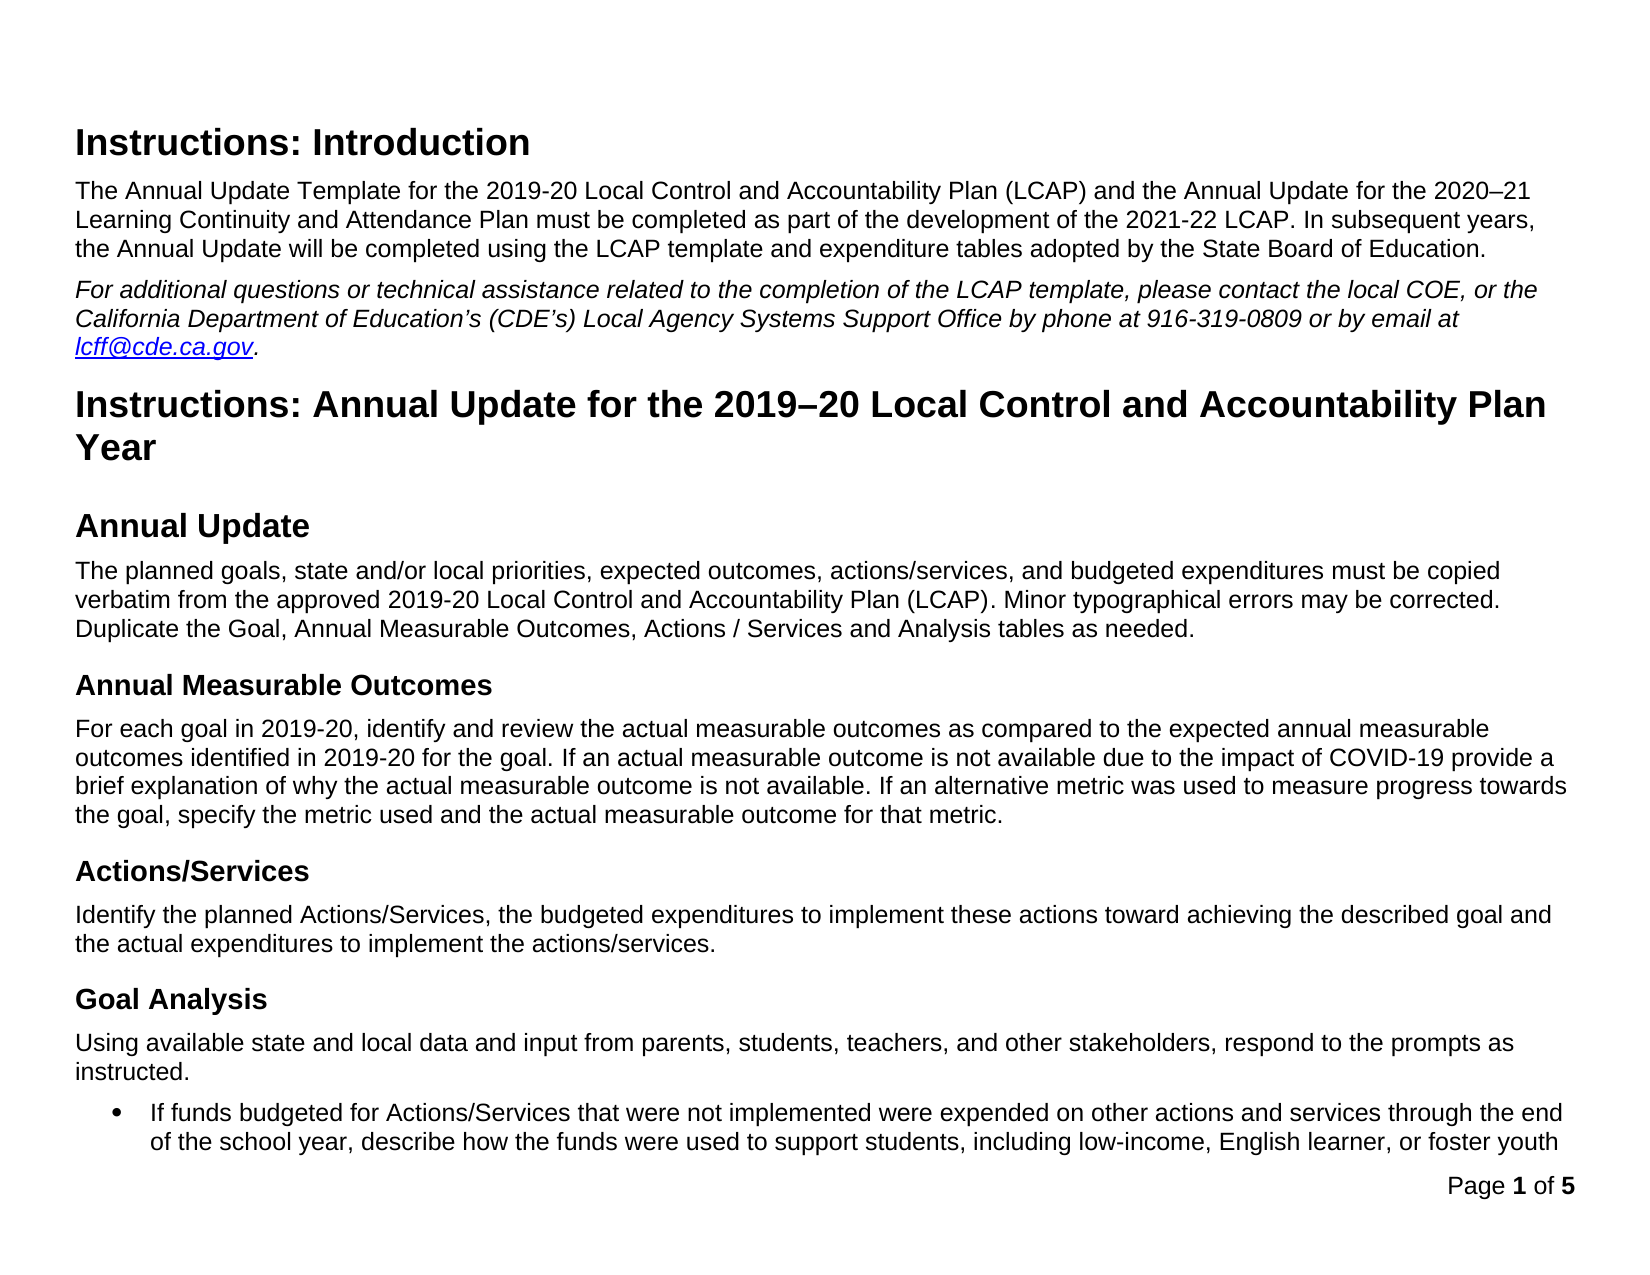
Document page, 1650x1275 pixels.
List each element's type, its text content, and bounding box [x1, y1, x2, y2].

subtitle Actions/Services [75, 854, 1575, 887]
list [112, 1098, 1575, 1156]
text The Annual Update Template for the 2019-20 Local Control and Accountability Plan (LCAP) and the Annual Update for the 2020–21 Learning Continuity and Attendance Plan must be completed as part of the development of the 2021-22 LCAP. In subsequent years, the Annual Update will be completed using the LCAP template and expenditure tables adopted by the State Board of Education. [75, 176, 1575, 262]
subtitle Instructions: Annual Update for the 2019–20 Local Control and Accountability Plan Year [75, 382, 1575, 468]
text For each goal in 2019-20, identify and review the actual measurable outcomes as compared to the expected annual measurable outcomes identified in 2019-20 for the goal. If an actual measurable outcome is not available due to the impact of COVID-19 provide a brief explanation of why the actual measurable outcome is not available. If an alternative metric was used to measure progress towards the goal, specify the metric used and the actual measurable outcome for that metric. [75, 714, 1575, 829]
text Using available state and local data and input from parents, students, teachers, and other stakeholders, respond to the prompts as instructed. [75, 1028, 1575, 1086]
text The planned goals, state and/or local priorities, expected outcomes, actions/services, and budgeted expenditures must be copied verbatim from the approved 2019-20 Local Control and Accountability Plan (LCAP). Minor typographical errors may be corrected. Duplicate the Goal, Annual Measurable Outcomes, Actions / Services and Analysis tables as needed. [75, 557, 1575, 643]
subtitle Annual Update [75, 506, 1575, 544]
text For additional questions or technical assistance related to the completion of the LCAP template, please contact the local COE, or the California Department of Education’s (CDE’s) Local Agency Systems Support Office by phone at 916-319-0809 or by email at lcff@cde.ca.gov. [75, 275, 1575, 361]
subtitle Instructions: Introduction [75, 120, 1575, 163]
subtitle Annual Measurable Outcomes [75, 668, 1575, 701]
text Identify the planned Actions/Services, the budgeted expenditures to implement these actions toward achieving the described goal and the actual expenditures to implement the actions/services. [75, 900, 1575, 957]
subtitle Goal Analysis [75, 982, 1575, 1016]
